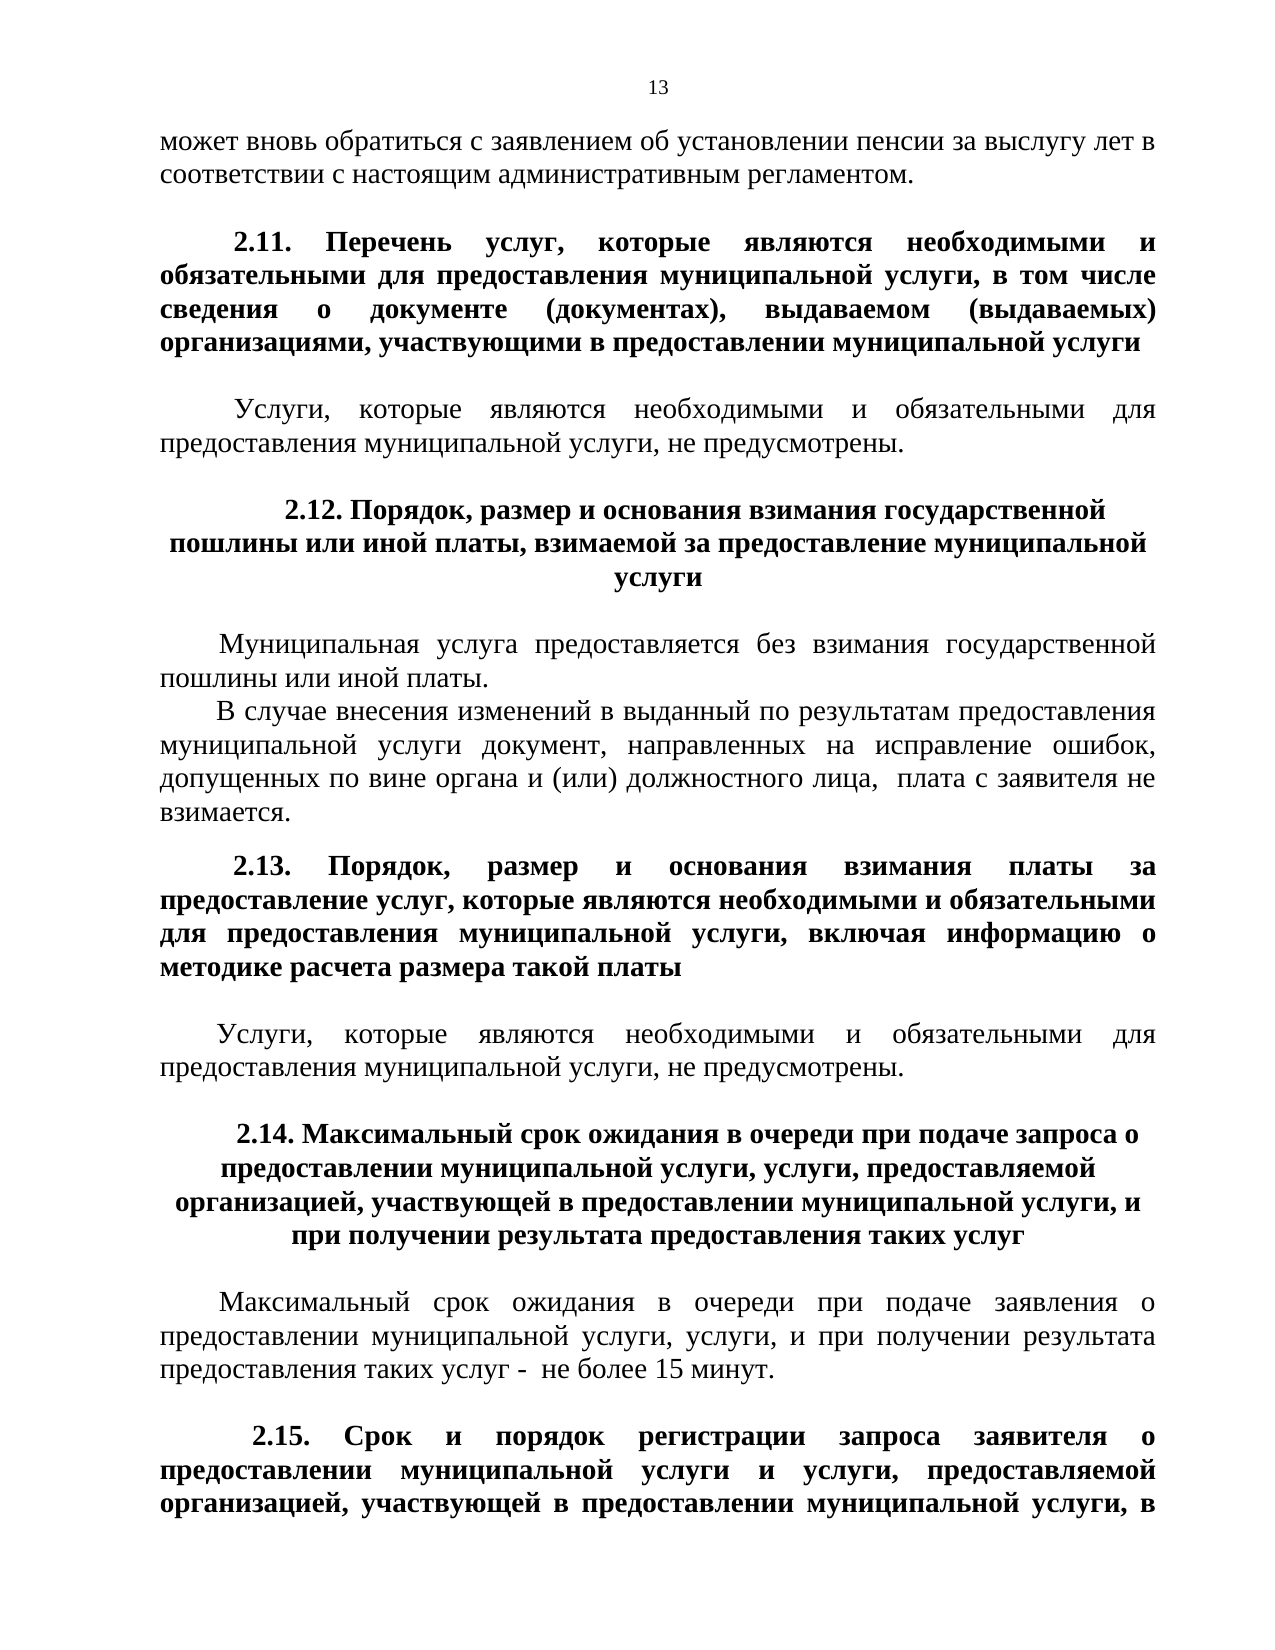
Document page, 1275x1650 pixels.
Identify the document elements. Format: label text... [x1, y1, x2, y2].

text 2.11. Перечень услуг, которые являются необходимыми и обязательными для предоставления муниципальной услуги, в том числе сведения о документе (документах), выдаваемом (выдаваемых) организациями, участвующими в предоставлении муниципальной услуги [159, 224, 1157, 358]
text 2.14. Максимальный срок ожидания в очереди при подаче запроса о предоставлении муниципальной услуги, услуги, предоставляемой организацией, участвующей в предоставлении муниципальной услуги, и при получении результата предоставления таких услуг [159, 1117, 1157, 1251]
text 2.13. Порядок, размер и основания взимания платы за предоставление услуг, которые являются необходимыми и обязательными для предоставления муниципальной услуги, включая информацию о методике расчета размера такой платы [159, 848, 1157, 982]
text 2.12. Порядок, размер и основания взимания государственной пошлины или иной платы, взимаемой за предоставление муниципальной услуги [159, 492, 1157, 593]
text Муниципальная услуга предоставляется без взимания государственной пошлины или иной платы. [159, 626, 1157, 693]
text В случае внесения изменений в выданный по результатам предоставления муниципальной услуги документ, направленных на исправление ошибок, допущенных по вине органа и (или) должностного лица, плата с заявителя не взимается. [159, 693, 1157, 827]
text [159, 1418, 1157, 1519]
text Услуги, которые являются необходимыми и обязательными для предоставления муниципальной услуги, не предусмотрены. [159, 391, 1157, 458]
text Максимальный срок ожидания в очереди при подаче заявления о предоставлении муниципальной услуги, услуги, и при получении результата предоставления таких услуг - не более 15 минут. [159, 1284, 1157, 1385]
text Услуги, которые являются необходимыми и обязательными для предоставления муниципальной услуги, не предусмотрены. [159, 1016, 1157, 1083]
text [159, 123, 1157, 190]
